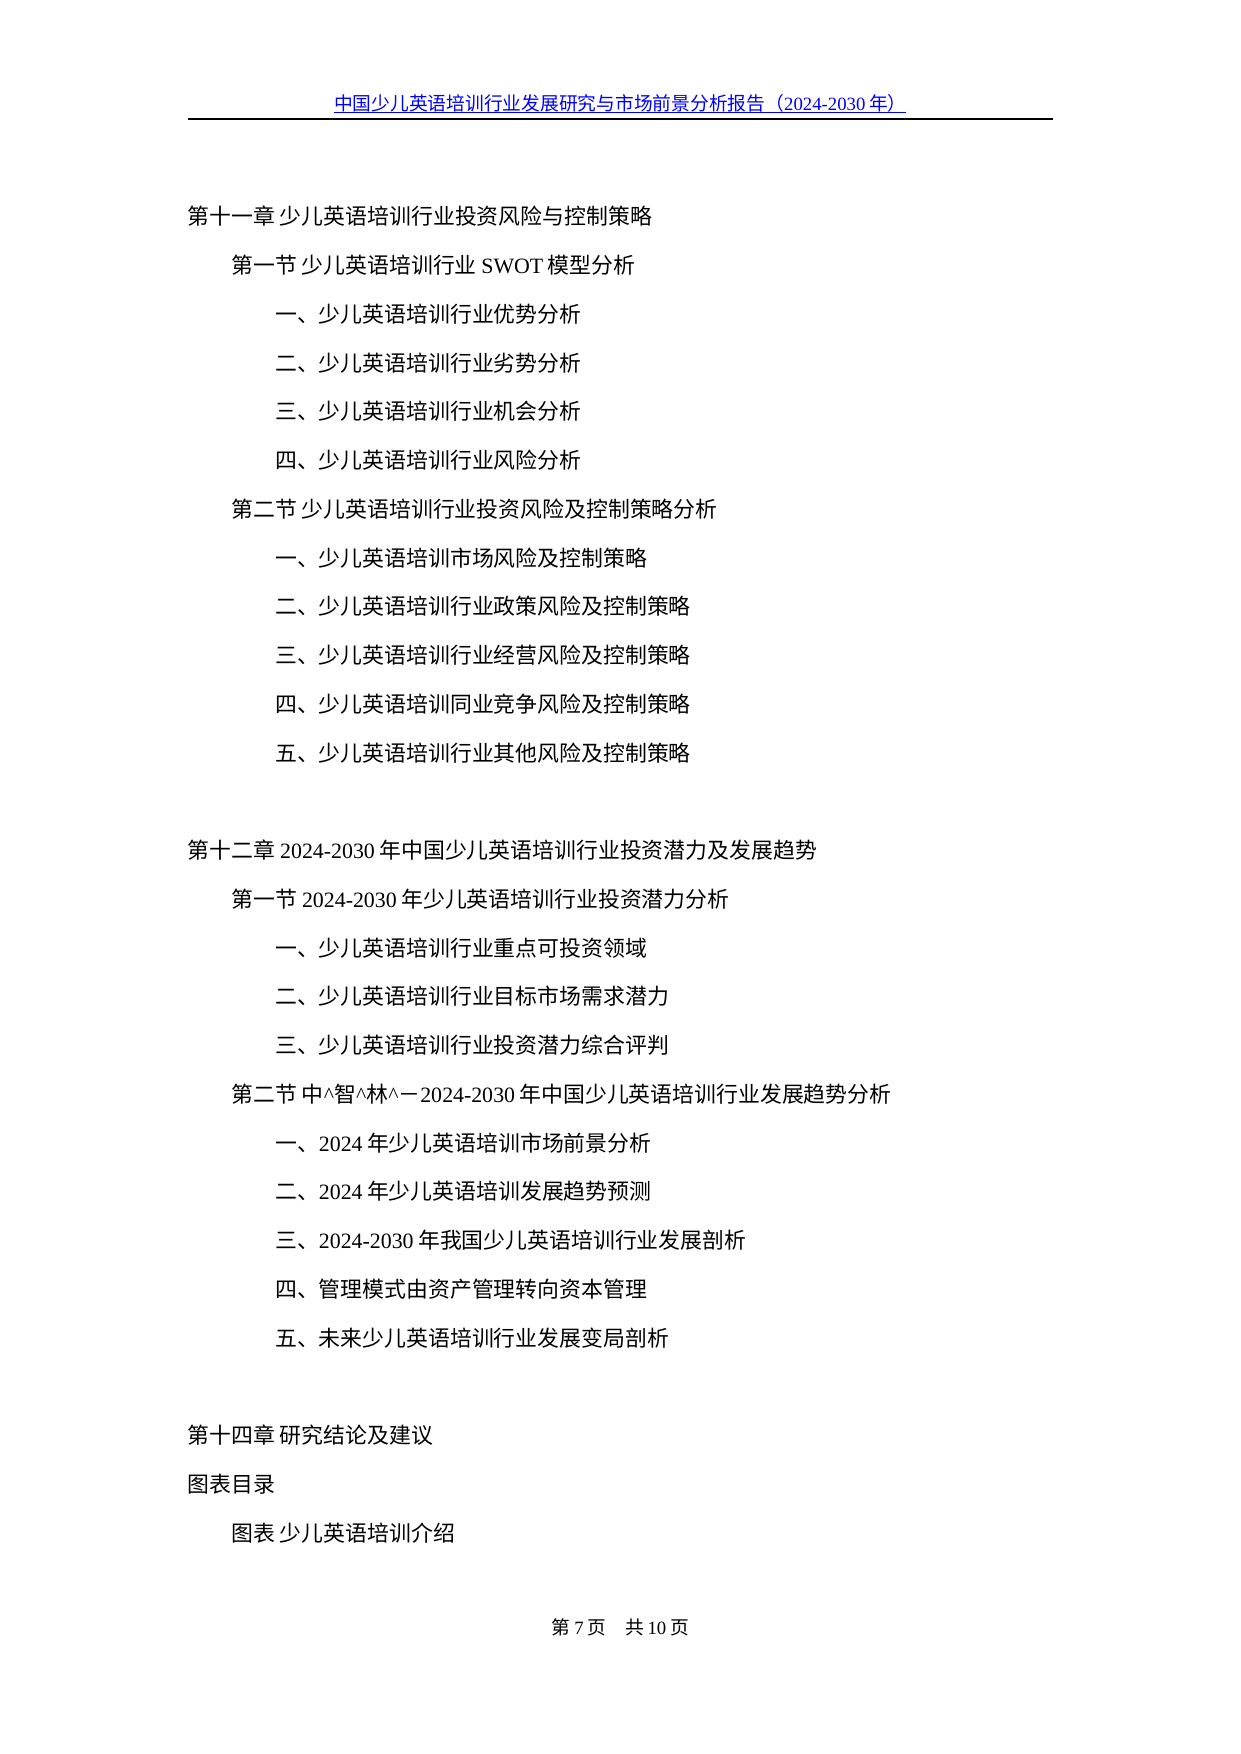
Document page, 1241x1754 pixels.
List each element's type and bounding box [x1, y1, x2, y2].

text [187, 150, 1053, 1548]
